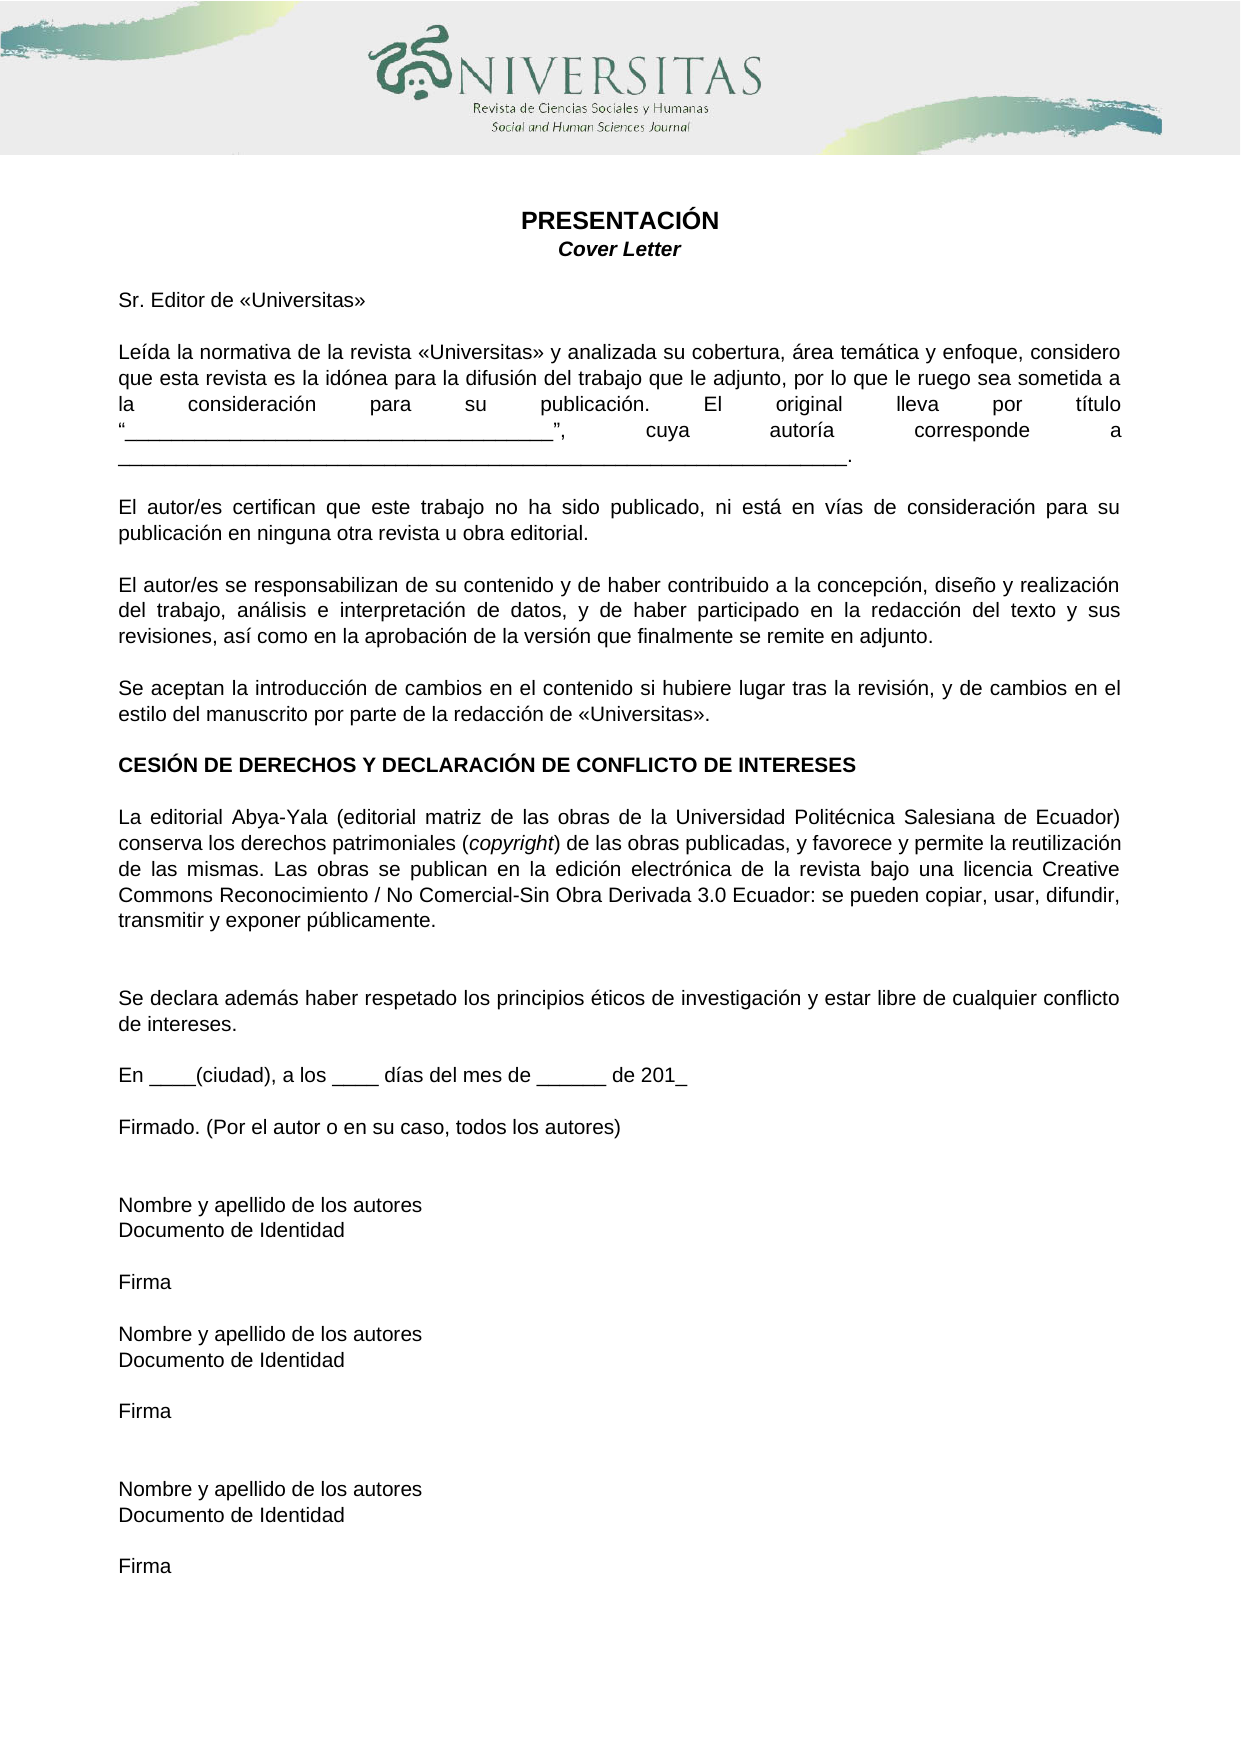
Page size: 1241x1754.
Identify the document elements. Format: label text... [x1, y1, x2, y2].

text Cover Letter [118, 237, 1122, 261]
text El autor/es se responsabilizan de su contenido y de haber contribuido a la concepción, diseño y realización del trabajo, análisis e interpretación de datos, y de haber participado en la redacción del texto y sus revisiones, así como en la aprobación de la versión que finalmente se remite en adjunto. [118, 572, 1122, 648]
text Sr. Editor de «Universitas» [118, 288, 1122, 312]
text Documento de Identidad [118, 1218, 1122, 1242]
text Se declara además haber respetado los principios éticos de investigación y estar libre de cualquier conflicto de intereses. [118, 986, 1122, 1036]
picture [0, 1, 1241, 155]
text El autor/es certifican que este trabajo no ha sido publicado, ni está en vías de consideración para su publicación en ninguna otra revista u obra editorial. [118, 495, 1122, 545]
text PRESENTACIÓN [118, 206, 1122, 234]
text Firmado. (Por el autor o en su caso, todos los autores) [118, 1115, 1122, 1139]
text CESIÓN DE DERECHOS Y DECLARACIÓN DE CONFLICTO DE INTERESES [118, 753, 1122, 777]
text Documento de Identidad [118, 1502, 1122, 1526]
text Nombre y apellido de los autores [118, 1192, 1122, 1216]
text Documento de Identidad [118, 1347, 1122, 1371]
text Se aceptan la introducción de cambios en el contenido si hubiere lugar tras la revisión, y de cambios en el estilo del manuscrito por parte de la redacción de «Universitas». [118, 676, 1122, 726]
text La editorial Abya-Yala (editorial matriz de las obras de la Universidad Politécnica Salesiana de Ecuador) conserva los derechos patrimoniales (copyright) de las obras publicadas, y favorece y permite la reutilización de las mismas. Las obras se publican en la edición electrónica de la revista bajo una licencia Creative Commons Reconocimiento / No Comercial-Sin Obra Derivada 3.0 Ecuador: se pueden copiar, usar, difundir, transmitir y exponer públicamente. [118, 805, 1122, 932]
text Nombre y apellido de los autores [118, 1322, 1122, 1346]
text Leída la normativa de la revista «Universitas» y analizada su cobertura, área temática y enfoque, considero que esta revista es la idónea para la difusión del trabajo que le adjunto, por lo que le ruego sea sometida a la consideración para su publicación. El original lleva por título “_____________________________________”, cuya autoría corresponde a _______________________________________________________________. [118, 340, 1122, 467]
text Nombre y apellido de los autores [118, 1477, 1122, 1501]
text Firma [118, 1270, 1122, 1294]
text Firma [118, 1399, 1122, 1423]
text En ____(ciudad), a los ____ días del mes de ______ de 201_ [118, 1063, 1122, 1087]
text Firma [118, 1554, 1122, 1578]
